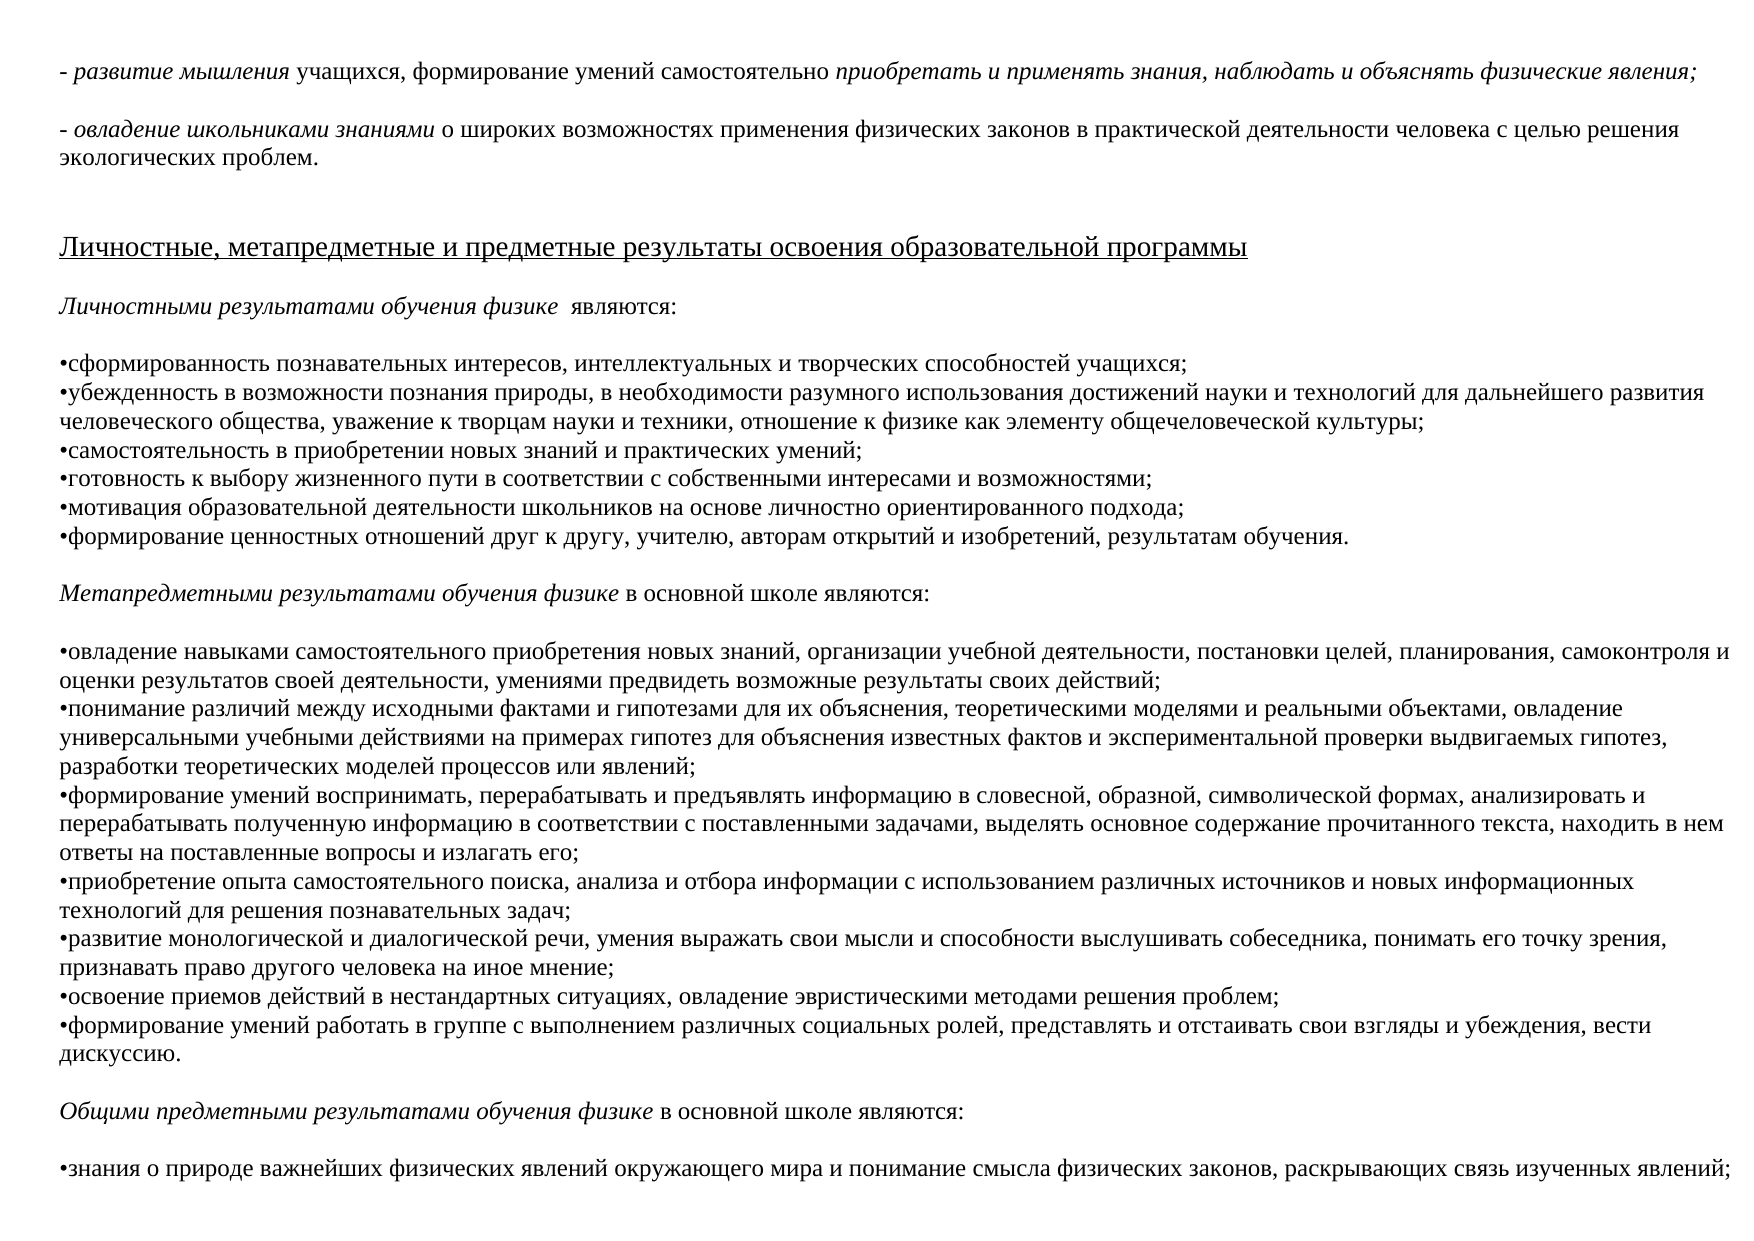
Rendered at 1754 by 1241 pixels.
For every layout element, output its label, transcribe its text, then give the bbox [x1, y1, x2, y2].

text •мотивация образовательной деятельности школьников на основе личностно ориентированного подхода; [59, 492, 1744, 521]
text Личностные, метапредметные и предметные результаты освоения образовательной программы [59, 229, 1744, 262]
text •убежденность в возможности познания природы, в необходимости разумного использования достижений науки и технологий для дальнейшего развития человеческого общества, уважение к творцам науки и техники, отношение к физике как элементу общечеловеческой культуры; [59, 377, 1744, 435]
text •готовность к выбору жизненного пути в соответствии с собственными интересами и возможностями; [59, 463, 1744, 492]
text Общими предметными результатами обучения физике в основной школе являются: [59, 1096, 1744, 1125]
text •самостоятельность в приобретении новых знаний и практических умений; [59, 435, 1744, 463]
text •приобретение опыта самостоятельного поиска, анализа и отбора информации с использованием различных источников и новых информационных технологий для решения познавательных задач; [59, 866, 1744, 923]
text - овладение школьниками знаниями о широких возможностях применения физических законов в практической деятельности человека с целью решения экологических проблем. [59, 114, 1744, 171]
text Метапредметными результатами обучения физике в основной школе являются: [59, 578, 1744, 607]
text •знания о природе важнейших физических явлений окружающего мира и понимание смысла физических законов, раскрывающих связь изученных явлений; [59, 1153, 1744, 1182]
text - развитие мышления учащихся, формирование умений самостоятельно приобретать и применять знания, наблюдать и объяснять физические явления; [59, 56, 1744, 85]
text •формирование умений работать в группе с выполнением различных социальных ролей, представлять и отстаивать свои взгляды и убеждения, вести дискуссию. [59, 1010, 1744, 1067]
text •развитие монологической и диалогической речи, умения выражать свои мысли и способности выслушивать собеседника, понимать его точку зрения, признавать право другого человека на иное мнение; [59, 923, 1744, 981]
text •формирование умений воспринимать, перерабатывать и предъявлять информацию в словесной, образной, символической формах, анализировать и перерабатывать полученную информацию в соответствии с поставленными задачами, выделять основное содержание прочитанного текста, находить в нем ответы на поставленные вопросы и излагать его; [59, 780, 1744, 866]
text •освоение приемов действий в нестандартных ситуациях, овладение эвристическими методами решения проблем; [59, 981, 1744, 1010]
text •сформированность познавательных интересов, интеллектуальных и творческих способностей учащихся; [59, 348, 1744, 377]
text •овладение навыками самостоятельного приобретения новых знаний, организации учебной деятельности, постановки целей, планирования, самоконтроля и оценки результатов своей деятельности, умениями предвидеть возможные результаты своих действий; [59, 636, 1744, 693]
text •понимание различий между исходными фактами и гипотезами для их объяснения, теоретическими моделями и реальными объектами, овладение универсальными учебными действиями на примерах гипотез для объяснения известных фактов и экспериментальной проверки выдвигаемых гипотез, разработки теоретических моделей процессов или явлений; [59, 693, 1744, 780]
text •формирование ценностных отношений друг к другу, учителю, авторам открытий и изобретений, результатам обучения. [59, 521, 1744, 550]
text Личностными результатами обучения физике являются: [59, 291, 1744, 320]
